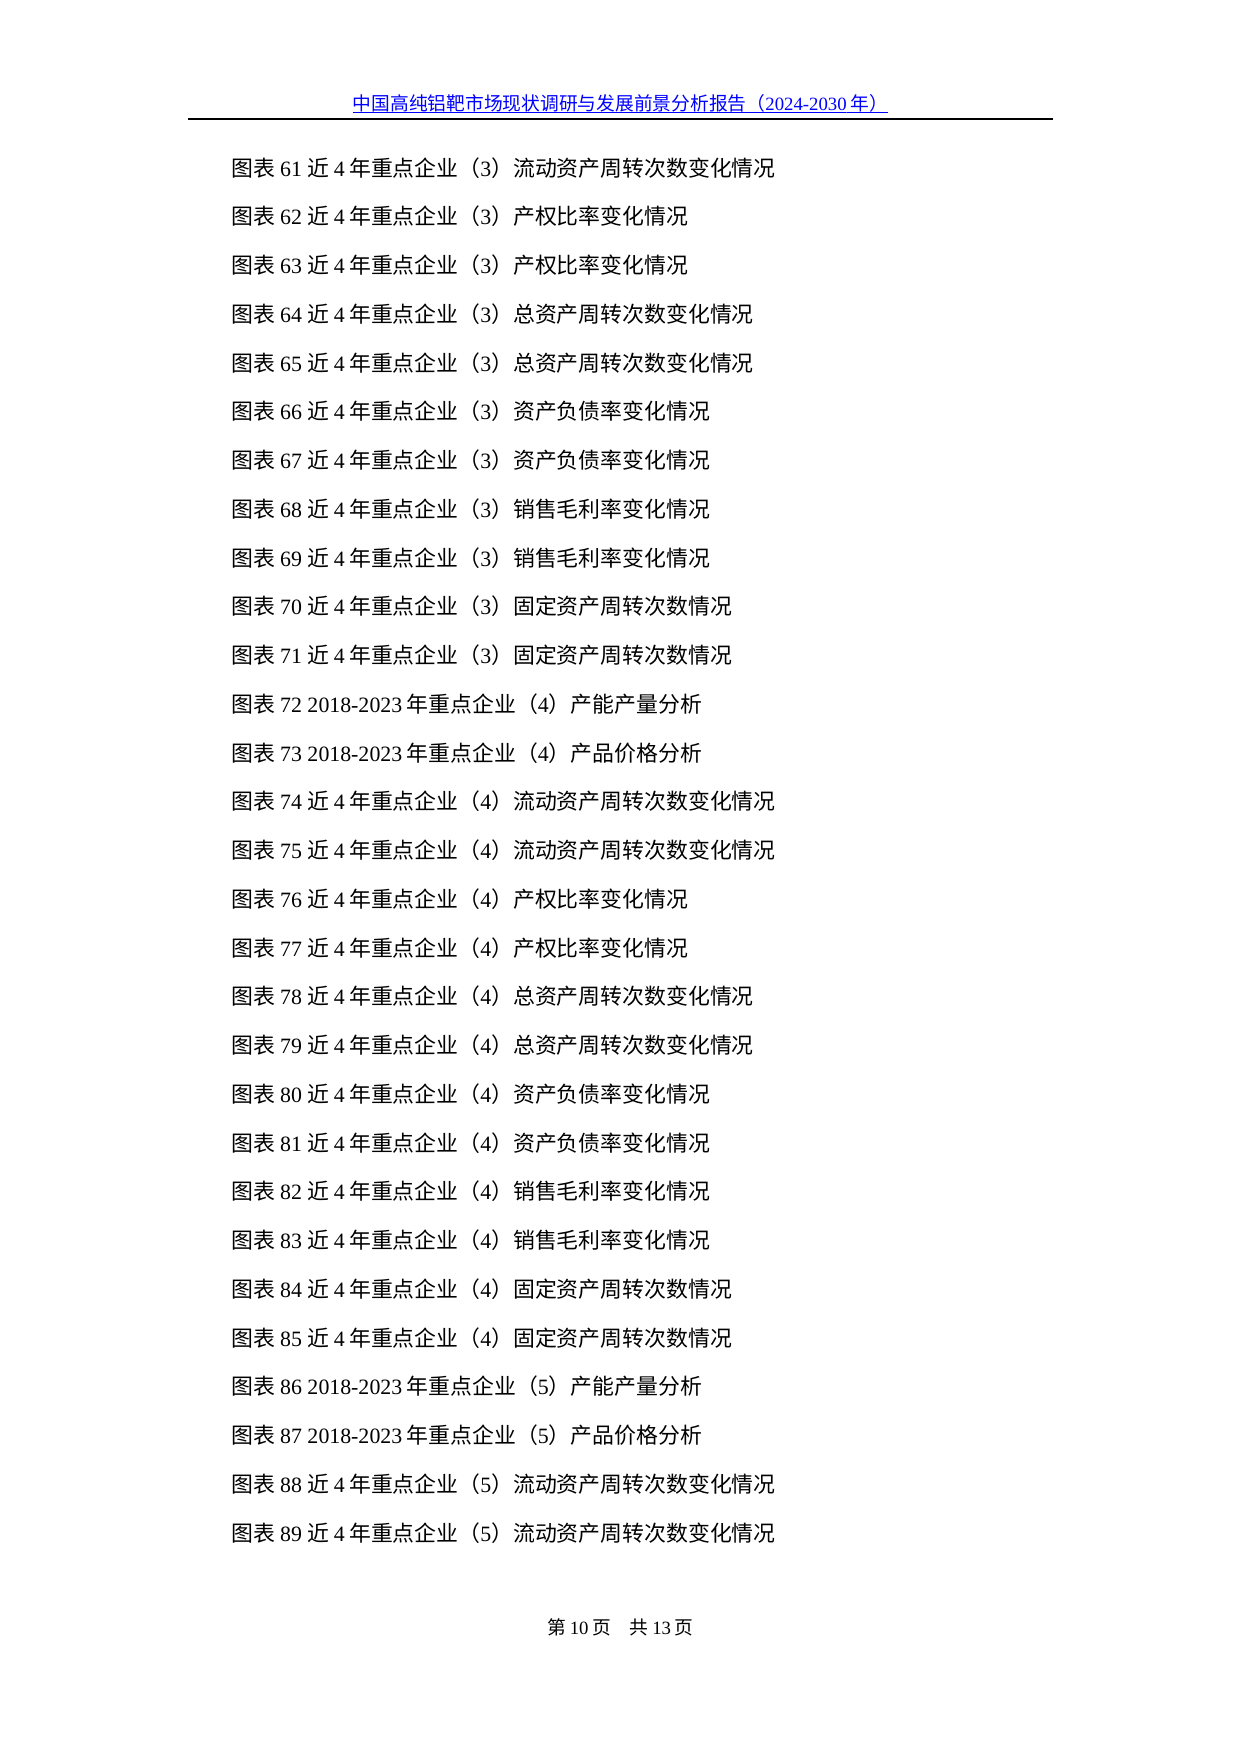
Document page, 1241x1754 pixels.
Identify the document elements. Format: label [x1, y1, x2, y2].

text [187, 150, 1053, 1548]
